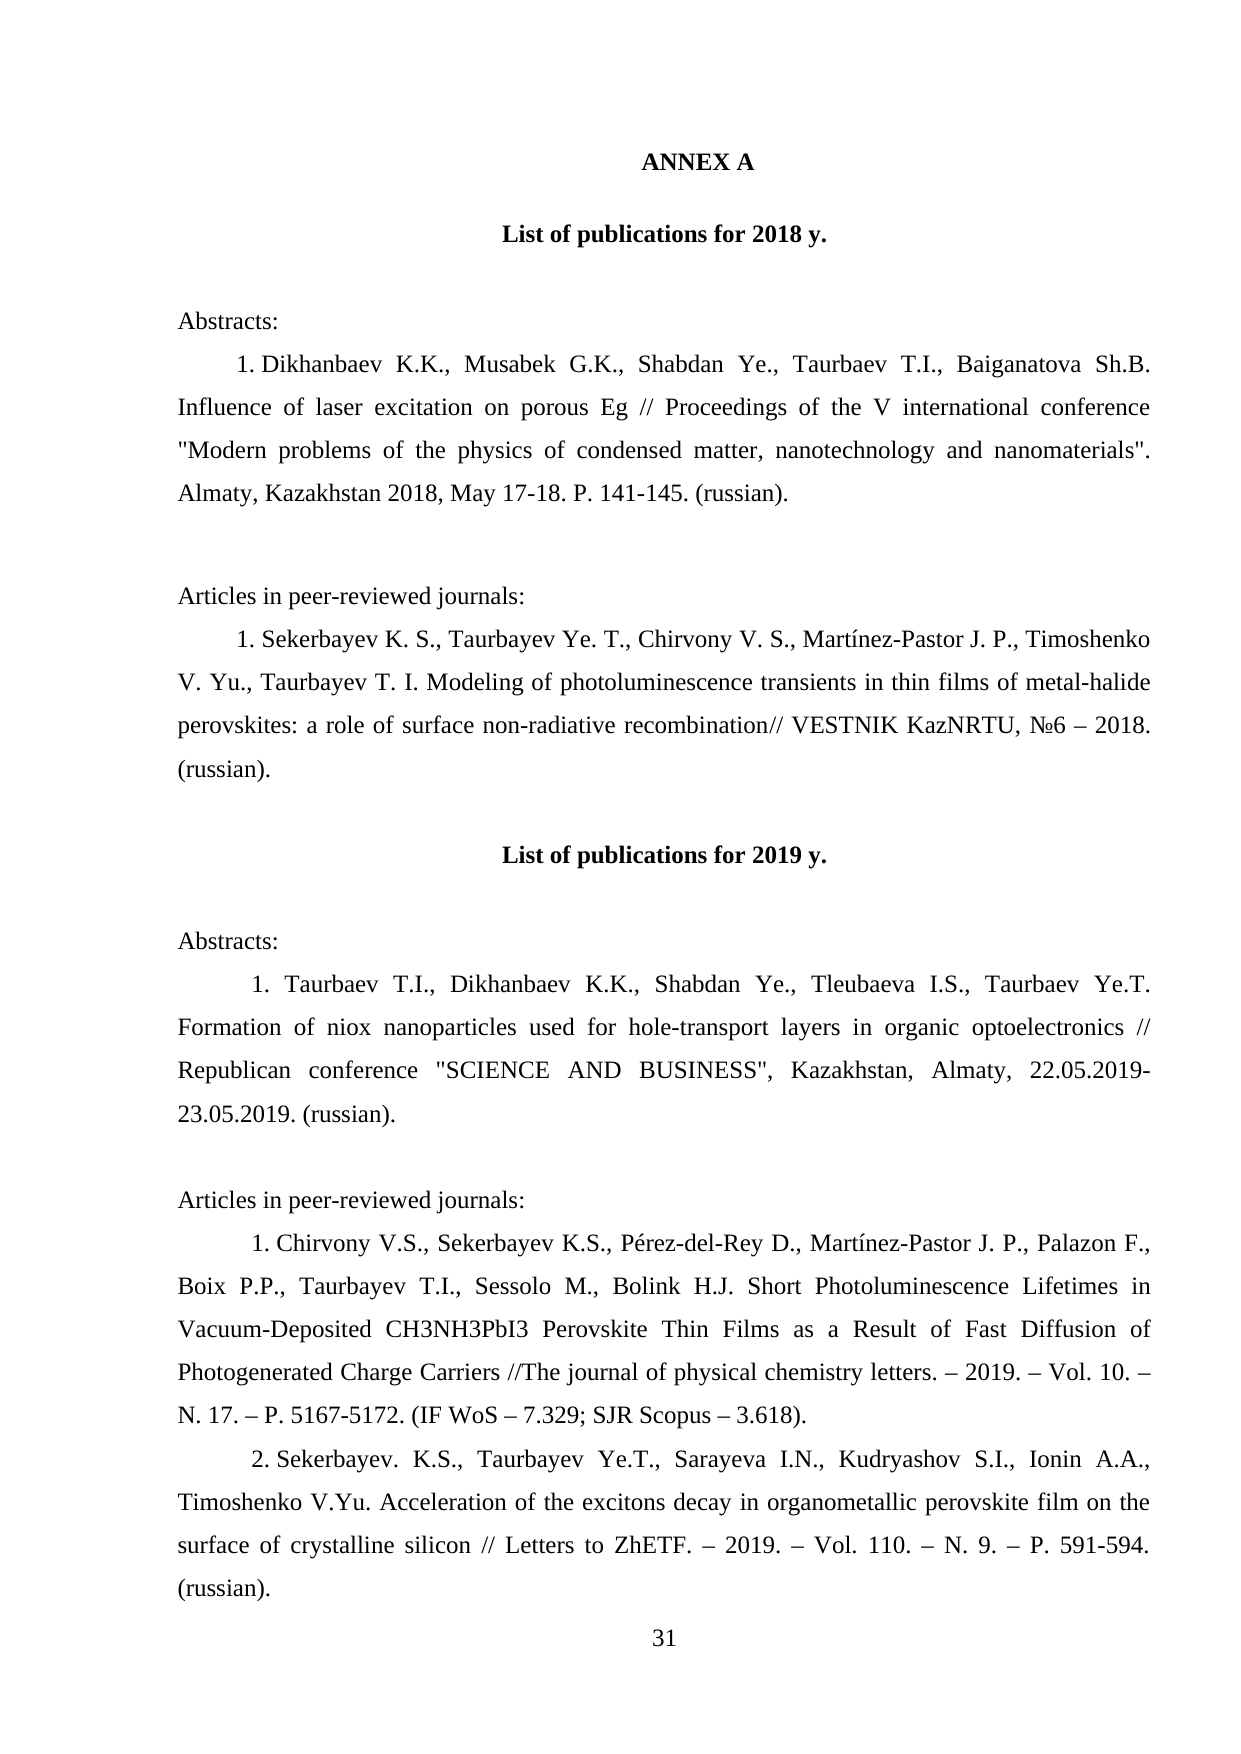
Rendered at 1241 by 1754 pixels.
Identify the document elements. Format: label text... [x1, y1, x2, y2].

list Chirvony V.S., Sekerbayev K.S., Pérez-del-Rey D., Martínez-Pastor J. P., Palazon F., Boix P.P., Taurbayev T.I., Sessolo M., Bolink H.J. Short Photoluminescence Lifetimes in Vacuum-Deposited CH3NH3PbI3 Perovskite Thin Films as a Result of Fast Diffusion of Photogenerated Charge Carriers //The journal of physical chemistry letters. – 2019. – Vol. 10. – N. 17. – P. 5167-5172. (IF WoS – 7.329; SJR Scopus – 3.618). [177, 1228, 1152, 1429]
text List of publications for 2018 y. [177, 219, 1152, 248]
list 1. Taurbaev T.I., Dikhanbaev K.K., Shabdan Ye., Tleubaeva I.S., Taurbaev Ye.T. Formation of niox nanoparticles used for hole-transport layers in organic optoelectronics // Republican conference "SCIENCE AND BUSINESS", Kazakhstan, Almaty, 22.05.2019-23.05.2019. (russian). [177, 969, 1152, 1127]
text Articles in peer-reviewed journals: [177, 581, 1152, 610]
text ANNEX A [244, 147, 1152, 176]
text 1. Sekerbayev K. S., Taurbayev Ye. T., Chirvony V. S., Martínez-Pastor J. P., Timoshenko V. Yu., Taurbayev T. I. Modeling of photoluminescence transients in thin films of metal-halide perovskites: a role of surface non-radiative recombination// VESTNIK KazNRTU, №6 – 2018. (russian). [177, 624, 1152, 782]
text Abstracts: [177, 306, 1152, 334]
text Articles in peer-reviewed journals: [177, 1185, 1152, 1214]
text List of publications for 2019 y. [177, 840, 1152, 869]
list Dikhanbaev K.K., Musabek G.K., Shabdan Ye., Taurbaev T.I., Baiganatova Sh.B. Influence of laser excitation on porous Eg // Proceedings of the V international conference "Modern problems of the physics of condensed matter, nanotechnology and nanomaterials". Almaty, Kazakhstan 2018, May 17-18. P. 141-145. (russian). [177, 349, 1152, 507]
list Sekerbayev. K.S., Taurbayev Ye.T., Sarayeva I.N., Kudryashov S.I., Ionin A.A., Timoshenko V.Yu. Acceleration of the excitons decay in organometallic perovskite film on the surface of crystalline silicon // Letters to ZhETF. – 2019. – Vol. 110. – N. 9. – P. 591-594. (russian). [177, 1444, 1152, 1602]
text Abstracts: [177, 926, 1152, 955]
